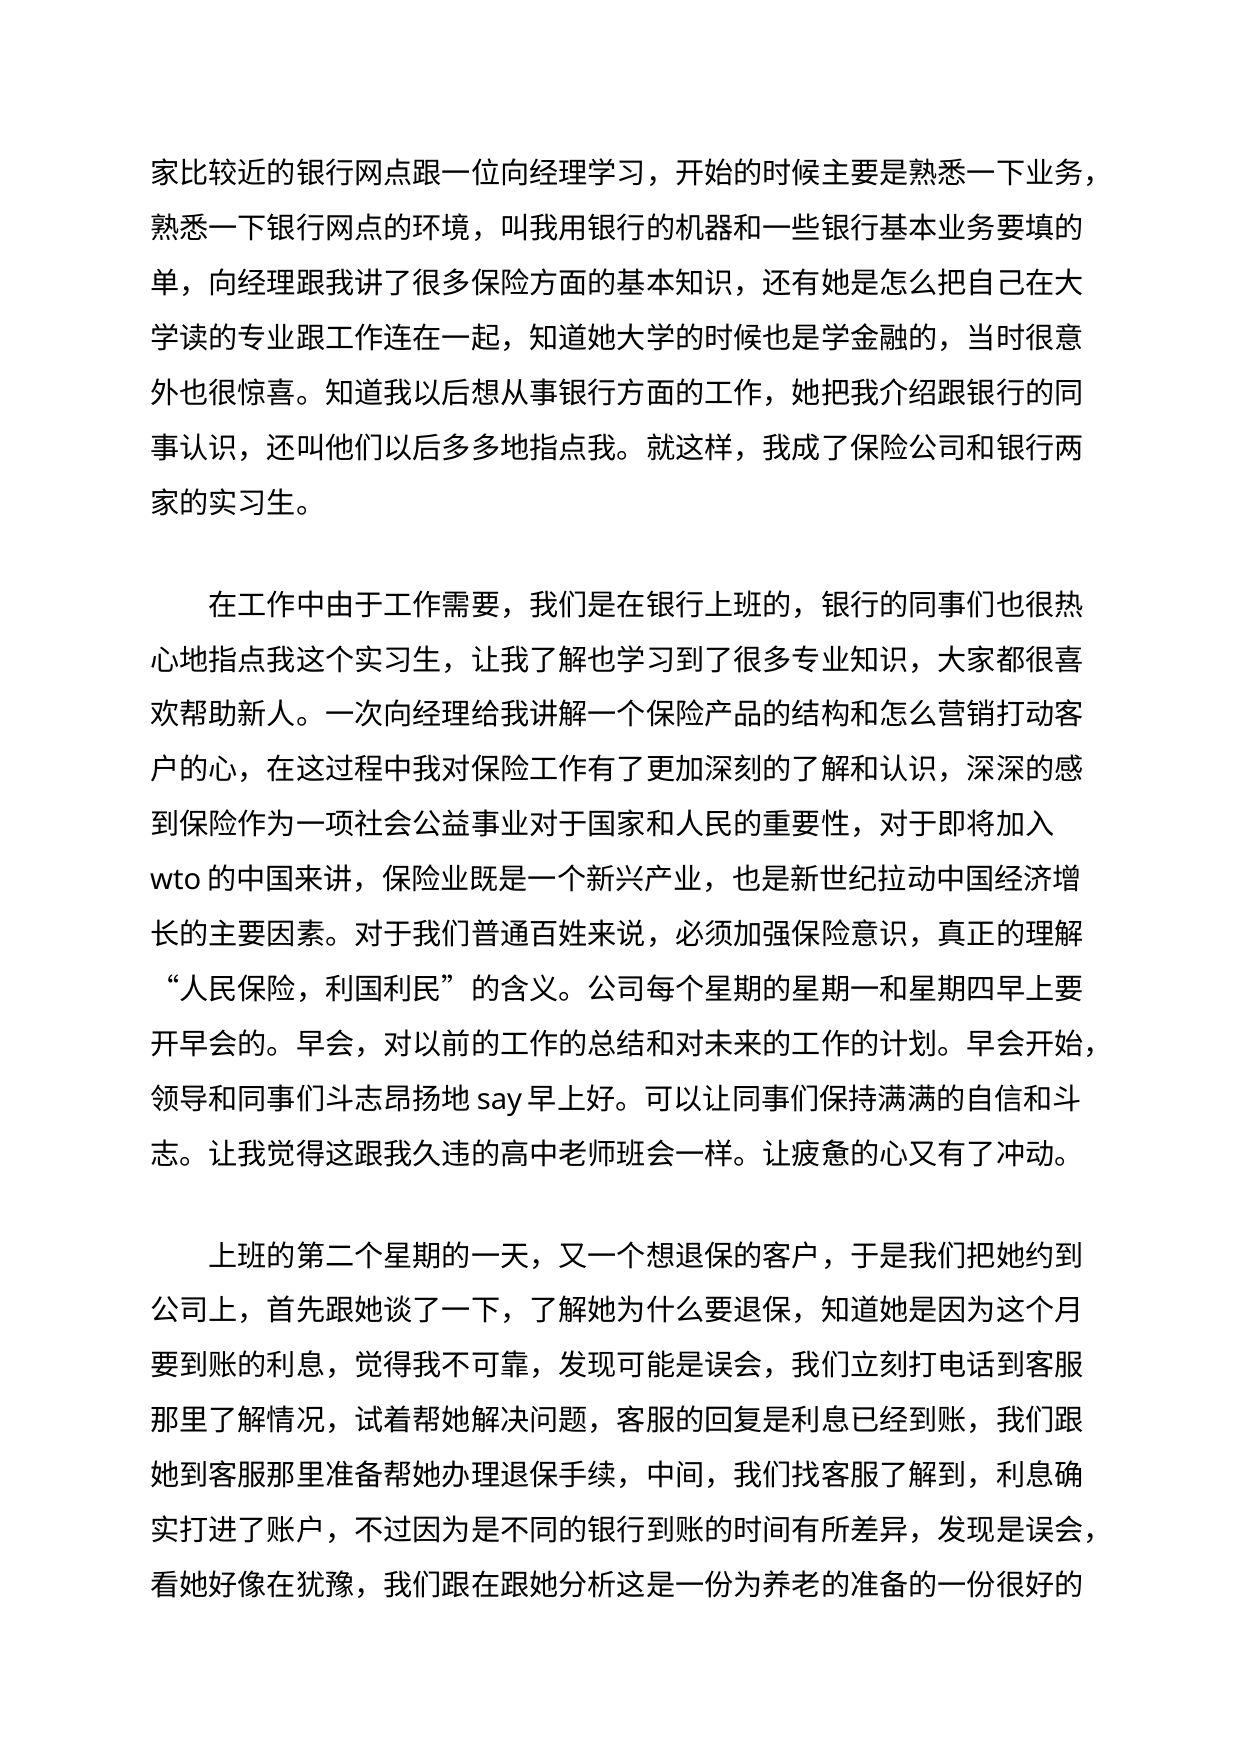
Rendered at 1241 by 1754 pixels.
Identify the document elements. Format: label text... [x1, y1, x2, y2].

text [150, 1232, 1090, 1604]
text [150, 150, 1090, 522]
text 在工作中由于工作需要，我们是在银行上班的，银行的同事们也很热心地指点我这个实习生，让我了解也学习到了很多专业知识，大家都很喜欢帮助新人。一次向经理给我讲解一个保险产品的结构和怎么营销打动客户的心，在这过程中我对保险工作有了更加深刻的了解和认识，深深的感到保险作为一项社会公益事业对于国家和人民的重要性，对于即将加入wto的中国来讲，保险业既是一个新兴产业，也是新世纪拉动中国经济增长的主要因素。对于我们普通百姓来说，必须加强保险意识，真正的理解“人民保险，利国利民”的含义。公司每个星期的星期一和星期四早上要开早会的。早会，对以前的工作的总结和对未来的工作的计划。早会开始，领导和同事们斗志昂扬地say早上好。可以让同事们保持满满的自信和斗志。让我觉得这跟我久违的高中老师班会一样。让疲惫的心又有了冲动。 [150, 581, 1090, 1173]
